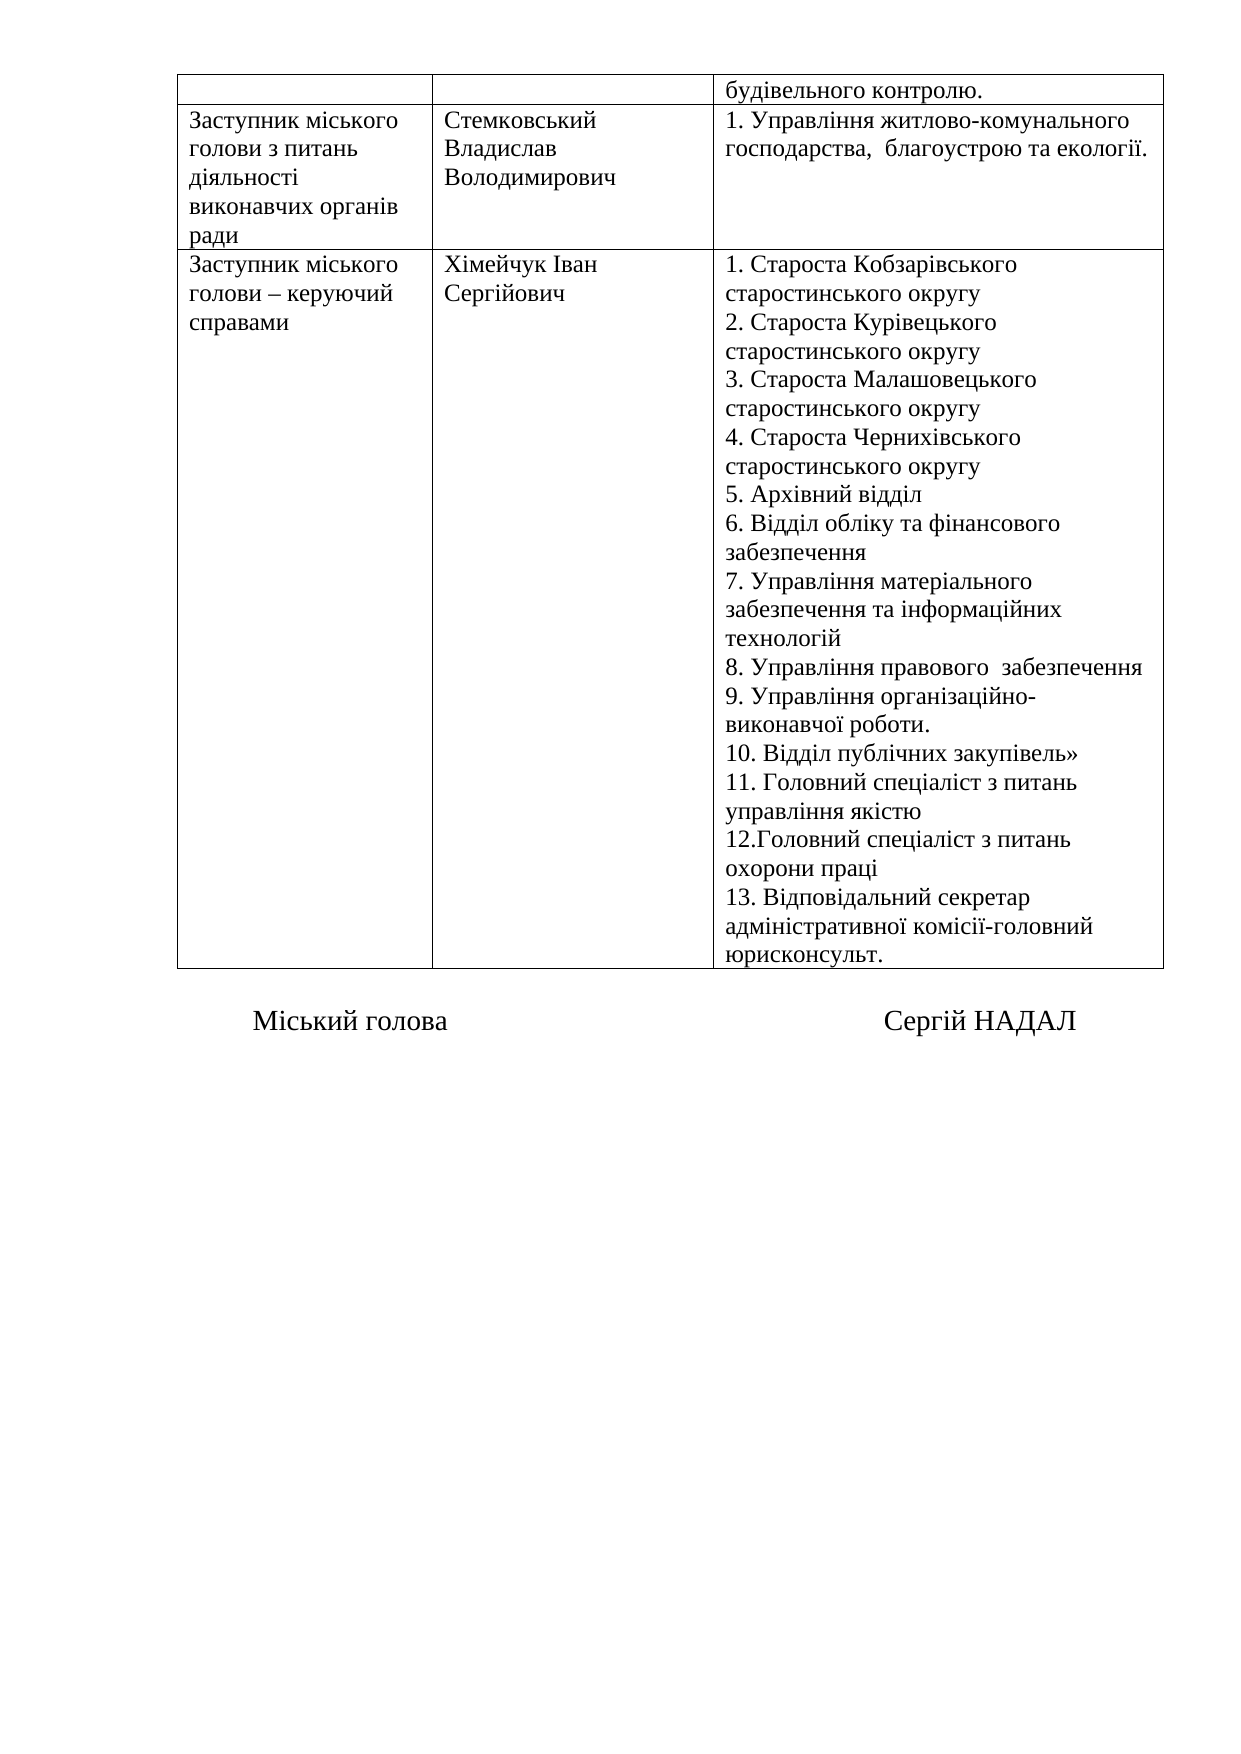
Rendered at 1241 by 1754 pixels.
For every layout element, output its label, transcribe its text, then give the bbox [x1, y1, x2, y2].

table_cell Хімейчук Іван Сергійович [433, 250, 713, 968]
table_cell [714, 75, 1163, 104]
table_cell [178, 75, 432, 104]
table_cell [178, 105, 432, 248]
table_cell Заступник міського голови – керуючий справами [178, 250, 432, 968]
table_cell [433, 75, 713, 104]
table_cell 1. Управління житлово-комунального господарства, благоустрою та екології. [714, 105, 1163, 248]
table_cell Стемковський Владислав Володимирович [433, 105, 713, 248]
table_cell 1. Староста Кобзарівського старостинського округу 2. Староста Курівецького старостинського округу 3. Староста Малашовецького старостинського округу 4. Староста Чернихівського старостинського округу 5. Архівний відділ 6. Відділ обліку та фінансового забезпечення 7. Управління матеріального забезпечення та інформаційних технологій 8. Управління правового забезпечення 9. Управління організаційно- виконавчої роботи. 10. Відділ публічних закупівель» 11. Головний спеціаліст з питань управління якістю 12.Головний спеціаліст з питань охорони праці 13. Відповідальний секретар адміністративної комісії-головний юрисконсульт. [714, 250, 1163, 968]
text Міський голова Сергій НАДАЛ [177, 1003, 1152, 1036]
